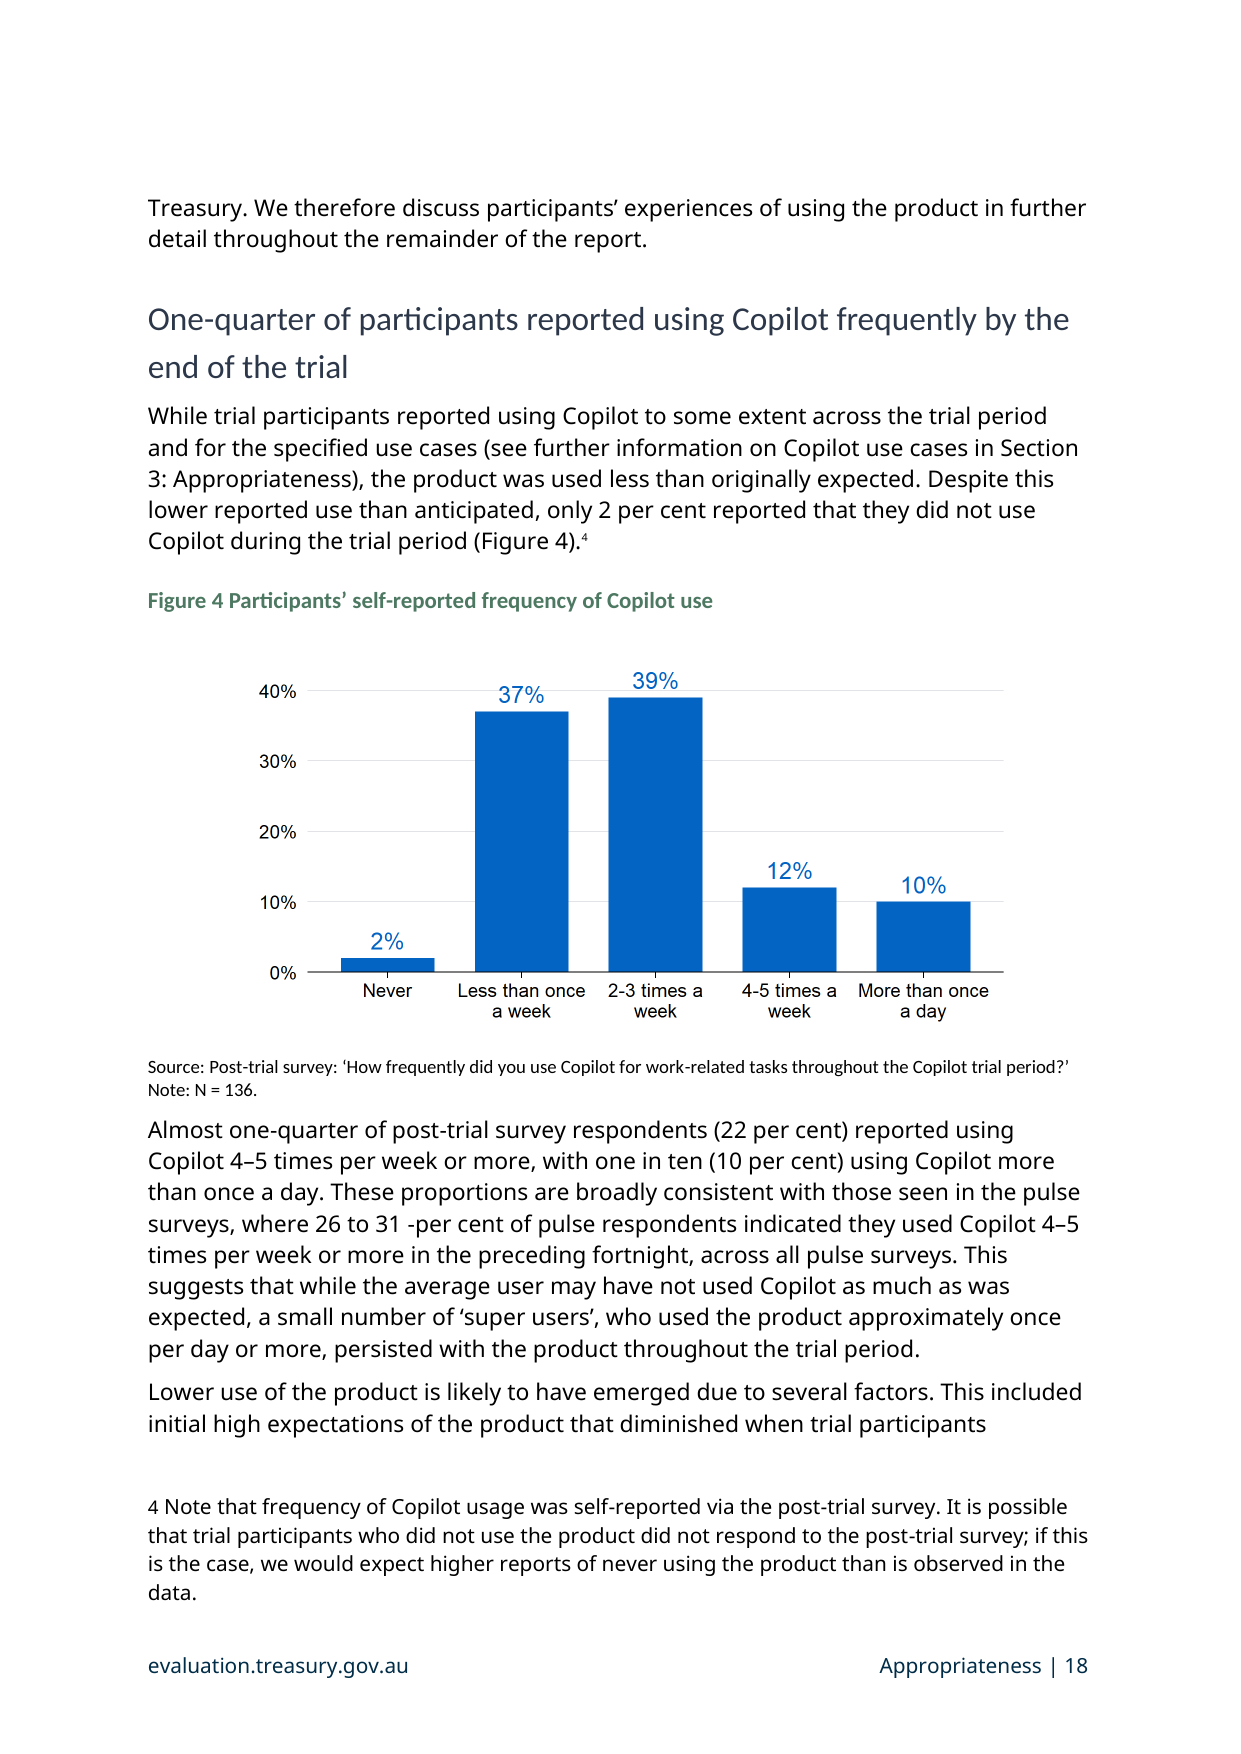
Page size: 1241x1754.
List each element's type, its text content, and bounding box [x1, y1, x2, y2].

text While trial participants reported using Copilot to some extent across the trial period and for the specified use cases (see further information on Copilot use cases in Section 3: Appropriateness), the product was used less than originally expected. Despite this lower reported use than anticipated, only 2 per cent reported that they did not use Copilot during the trial period (Figure 4). [148, 400, 1092, 557]
picture [236, 630, 1004, 1043]
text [148, 1376, 1092, 1439]
text Source: Post-trial survey: ‘How frequently did you use Copilot for work-related tasks throughout the Copilot trial period?’ Note: N = 136. [148, 1055, 1092, 1101]
subtitle Participants’ self-reported frequency of Copilot use [148, 586, 1092, 614]
text Almost one-quarter of post-trial survey respondents (22 per cent) reported using Copilot 4–5 times per week or more, with one in ten (10 per cent) using Copilot more than once a day. These proportions are broadly consistent with those seen in the pulse surveys, where 26 to 31 -per cent of pulse respondents indicated they used Copilot 4–5 times per week or more in the preceding fortnight, across all pulse surveys. This suggests that while the average user may have not used Copilot as much as was expected, a small number of ‘super users’, who used the product approximately once per day or more, persisted with the product throughout the trial period. [148, 1114, 1092, 1364]
subtitle One-quarter of participants reported using Copilot frequently by the end of the trial [148, 292, 1092, 388]
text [148, 192, 1092, 254]
